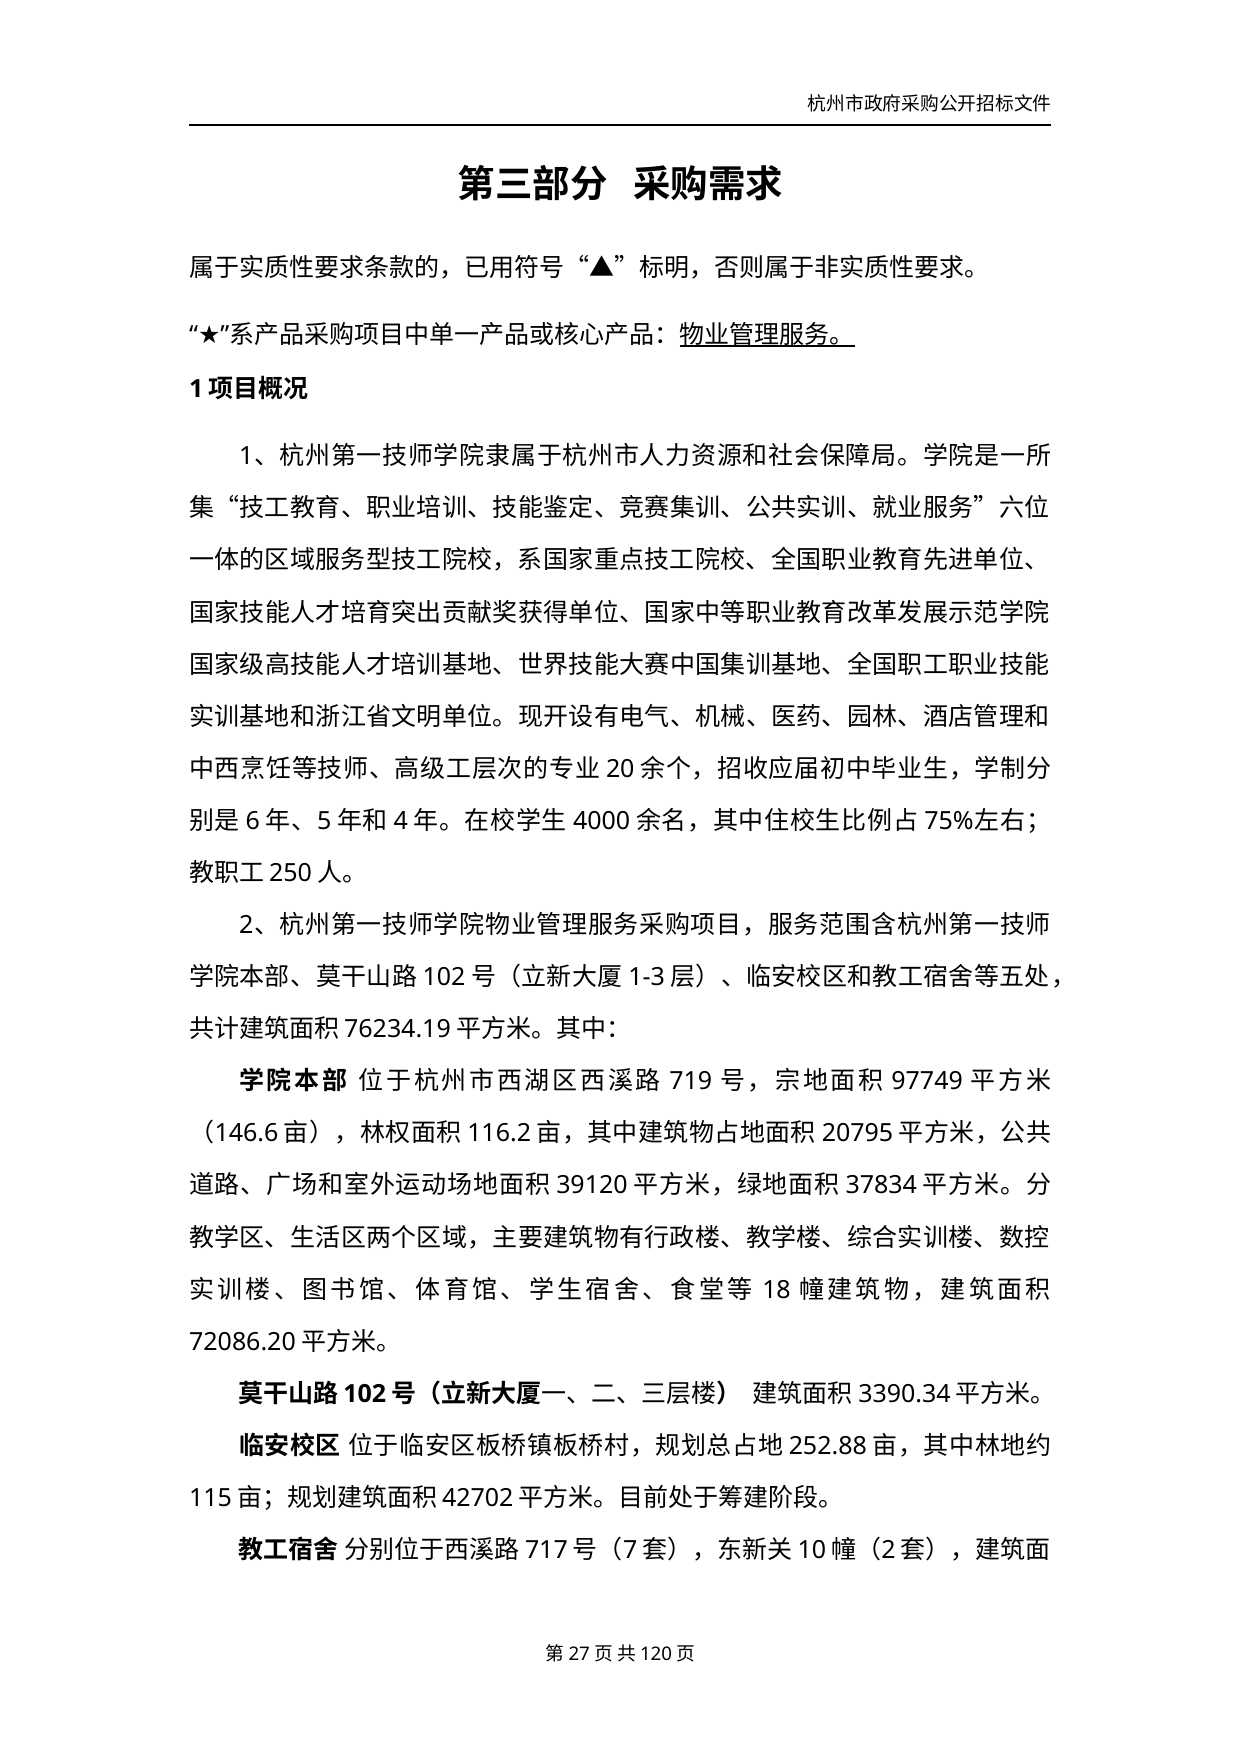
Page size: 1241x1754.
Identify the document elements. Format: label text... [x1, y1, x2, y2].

text 1项目概况 [189, 369, 1051, 405]
text “★”系产品采购项目中单一产品或核心产品：物业管理服务。 [189, 314, 1051, 351]
text 第三部分 采购需求 [189, 153, 1051, 208]
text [189, 1517, 1051, 1569]
text 临安校区 位于临安区板桥镇板桥村，规划总占地252.88亩，其中林地约115亩；规划建筑面积42702平方米。目前处于筹建阶段。 [189, 1413, 1051, 1517]
text 1、杭州第一技师学院隶属于杭州市人力资源和社会保障局。学院是一所集“技工教育、职业培训、技能鉴定、竞赛集训、公共实训、就业服务”六位一体的区域服务型技工院校，系国家重点技工院校、全国职业教育先进单位、国家技能人才培育突出贡献奖获得单位、国家中等职业教育改革发展示范学院、国家级高技能人才培训基地、世界技能大赛中国集训基地、全国职工职业技能实训基地和浙江省文明单位。现开设有电气、机械、医药、园林、酒店管理和中西烹饪等技师、高级工层次的专业20余个，招收应届初中毕业生，学制分别是6年、5年和4年。在校学生4000余名，其中住校生比例占75%左右；教职工250人。 [189, 423, 1051, 892]
text 属于实质性要求条款的，已用符号“▲”标明，否则属于非实质性要求。 [189, 247, 1051, 284]
text 学院本部 位于杭州市西湖区西溪路719号，宗地面积97749平方米（146.6亩），林权面积116.2亩，其中建筑物占地面积20795平方米，公共道路、广场和室外运动场地面积39120平方米，绿地面积37834平方米。分教学区、生活区两个区域，主要建筑物有行政楼、教学楼、综合实训楼、数控实训楼、图书馆、体育馆、学生宿舍、食堂等18幢建筑物，建筑面积72086.20平方米。 [189, 1048, 1051, 1361]
text 莫干山路102号（立新大厦一、二、三层楼） 建筑面积 3390.34平方米。 [189, 1361, 1051, 1413]
text 2、杭州第一技师学院物业管理服务采购项目，服务范围含杭州第一技师学院本部、莫干山路102号（立新大厦1-3层）、临安校区和教工宿舍等五处，共计建筑面积76234.19平方米。其中： [189, 892, 1051, 1048]
